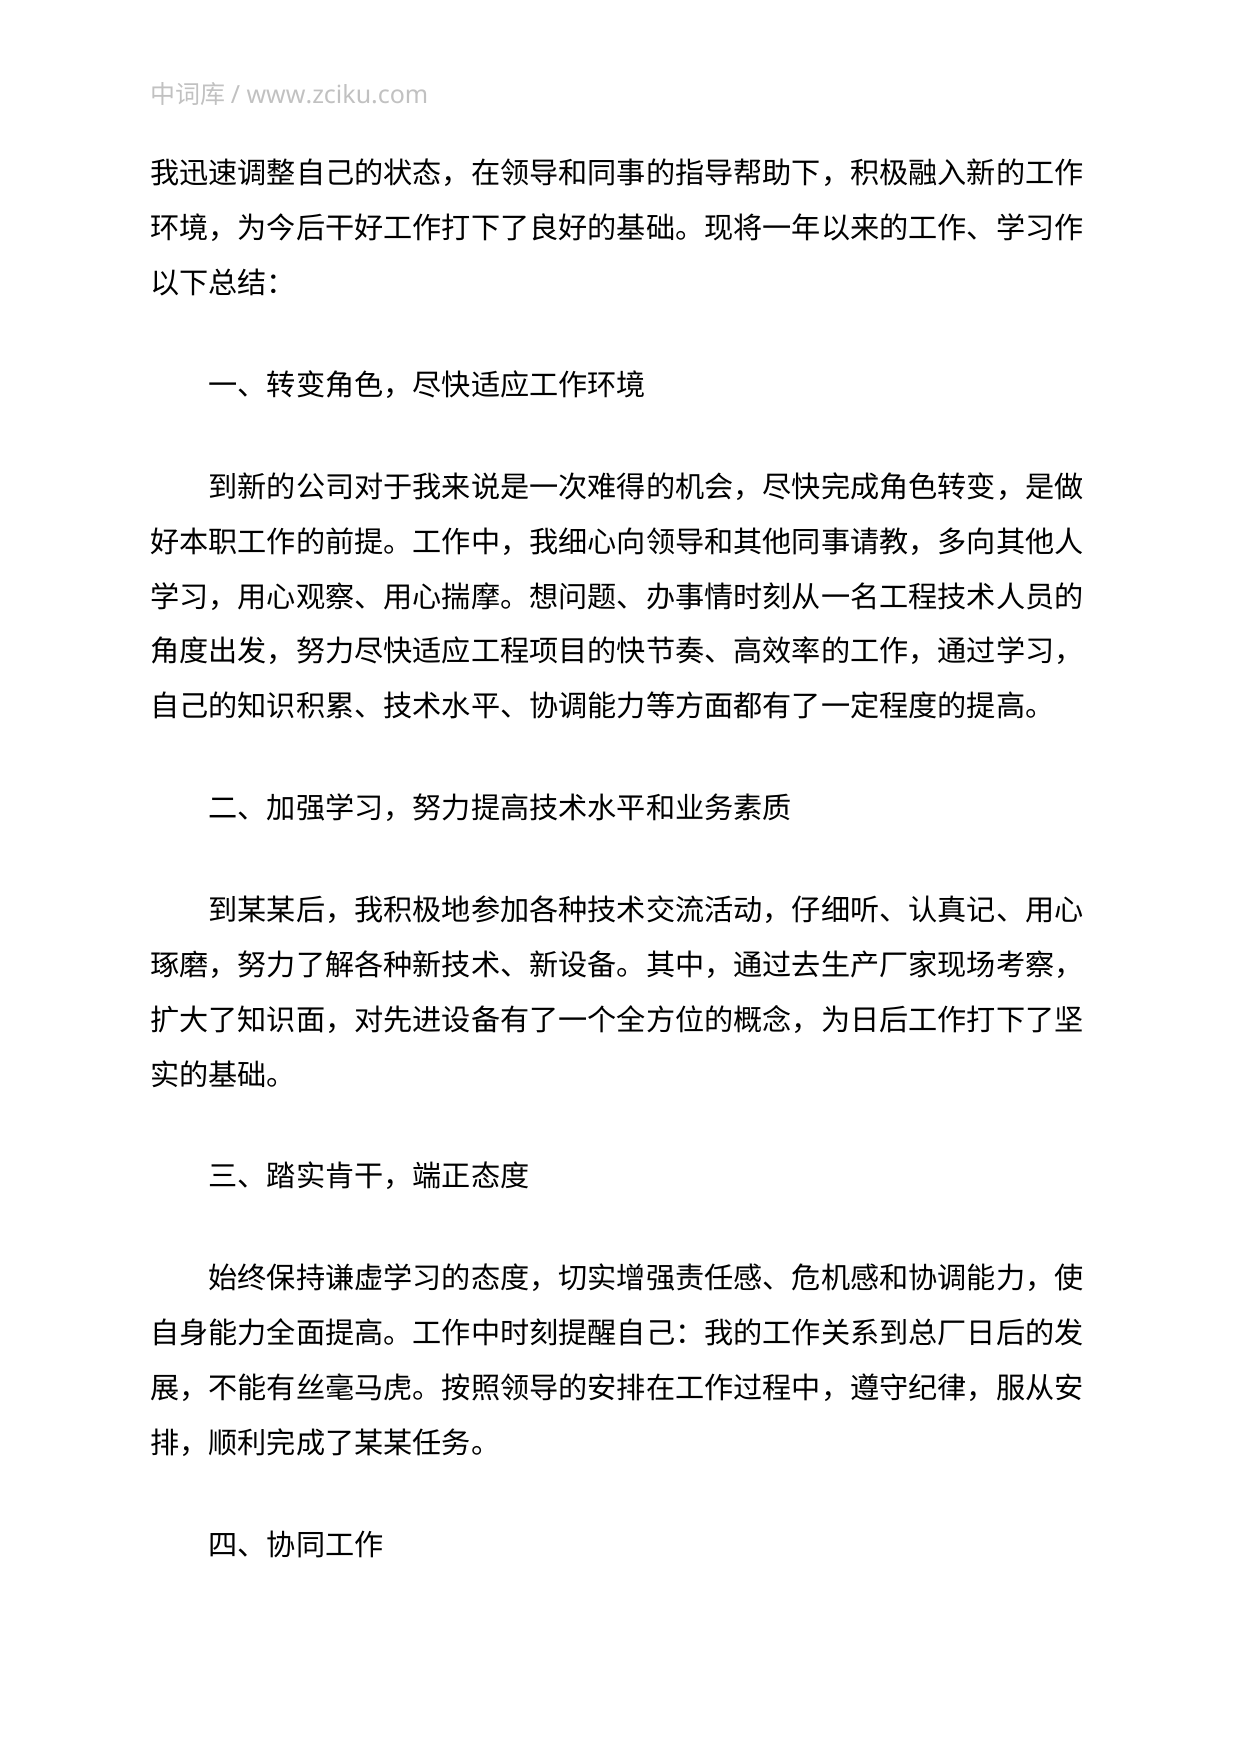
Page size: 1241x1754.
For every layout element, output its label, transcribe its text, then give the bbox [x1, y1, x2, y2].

text 四、协同工作 [150, 1521, 1090, 1563]
text 三、踏实肯干，端正态度 [150, 1153, 1090, 1195]
text 到新的公司对于我来说是一次难得的机会，尽快完成角色转变，是做好本职工作的前提。工作中，我细心向领导和其他同事请教，多向其他人学习，用心观察、用心揣摩。想问题、办事情时刻从一名工程技术人员的角度出发，努力尽快适应工程项目的快节奏、高效率的工作，通过学习，自己的知识积累、技术水平、协调能力等方面都有了一定程度的提高。 [150, 463, 1090, 725]
text 到某某后，我积极地参加各种技术交流活动，仔细听、认真记、用心琢磨，努力了解各种新技术、新设备。其中，通过去生产厂家现场考察，扩大了知识面，对先进设备有了一个全方位的概念，为日后工作打下了坚实的基础。 [150, 886, 1090, 1093]
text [150, 150, 1090, 302]
text 二、加强学习，努力提高技术水平和业务素质 [150, 785, 1090, 827]
text 始终保持谦虚学习的态度，切实增强责任感、危机感和协调能力，使自身能力全面提高。工作中时刻提醒自己：我的工作关系到总厂日后的发展，不能有丝毫马虎。按照领导的安排在工作过程中，遵守纪律，服从安排，顺利完成了某某任务。 [150, 1255, 1090, 1462]
text 一、转变角色，尽快适应工作环境 [150, 362, 1090, 404]
